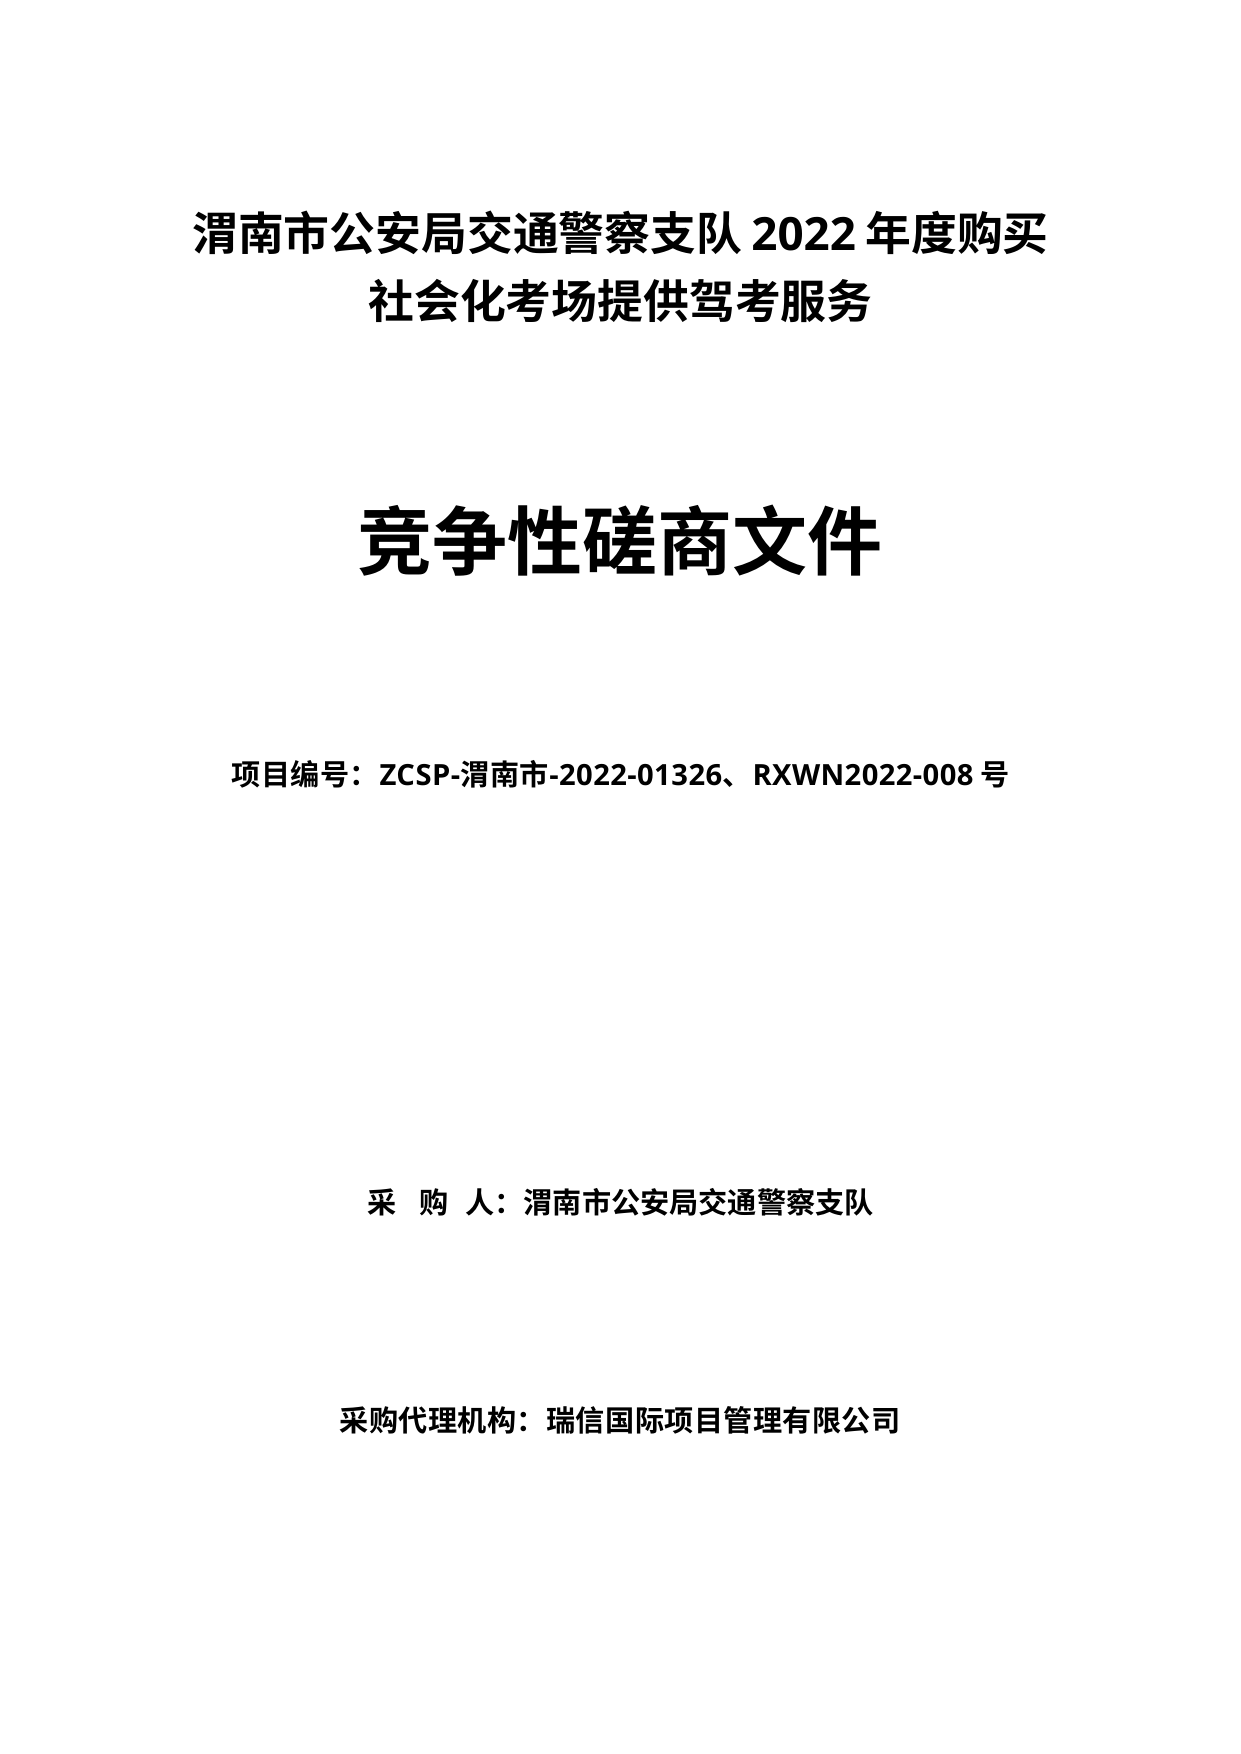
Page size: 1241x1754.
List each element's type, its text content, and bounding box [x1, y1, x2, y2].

text 社会化考场提供驾考服务 [148, 265, 1093, 333]
text 项目编号：ZCSP-渭南市-2022-01326、RXWN2022-008号 [148, 738, 1093, 806]
text 采 购 人：渭南市公安局交通警察支队 [148, 1167, 1093, 1235]
text 渭南市公安局交通警察支队2022年度购买 [148, 197, 1093, 265]
text 采购代理机构：瑞信国际项目管理有限公司 [148, 1385, 1093, 1453]
text 竞争性磋商文件 [148, 469, 1093, 604]
